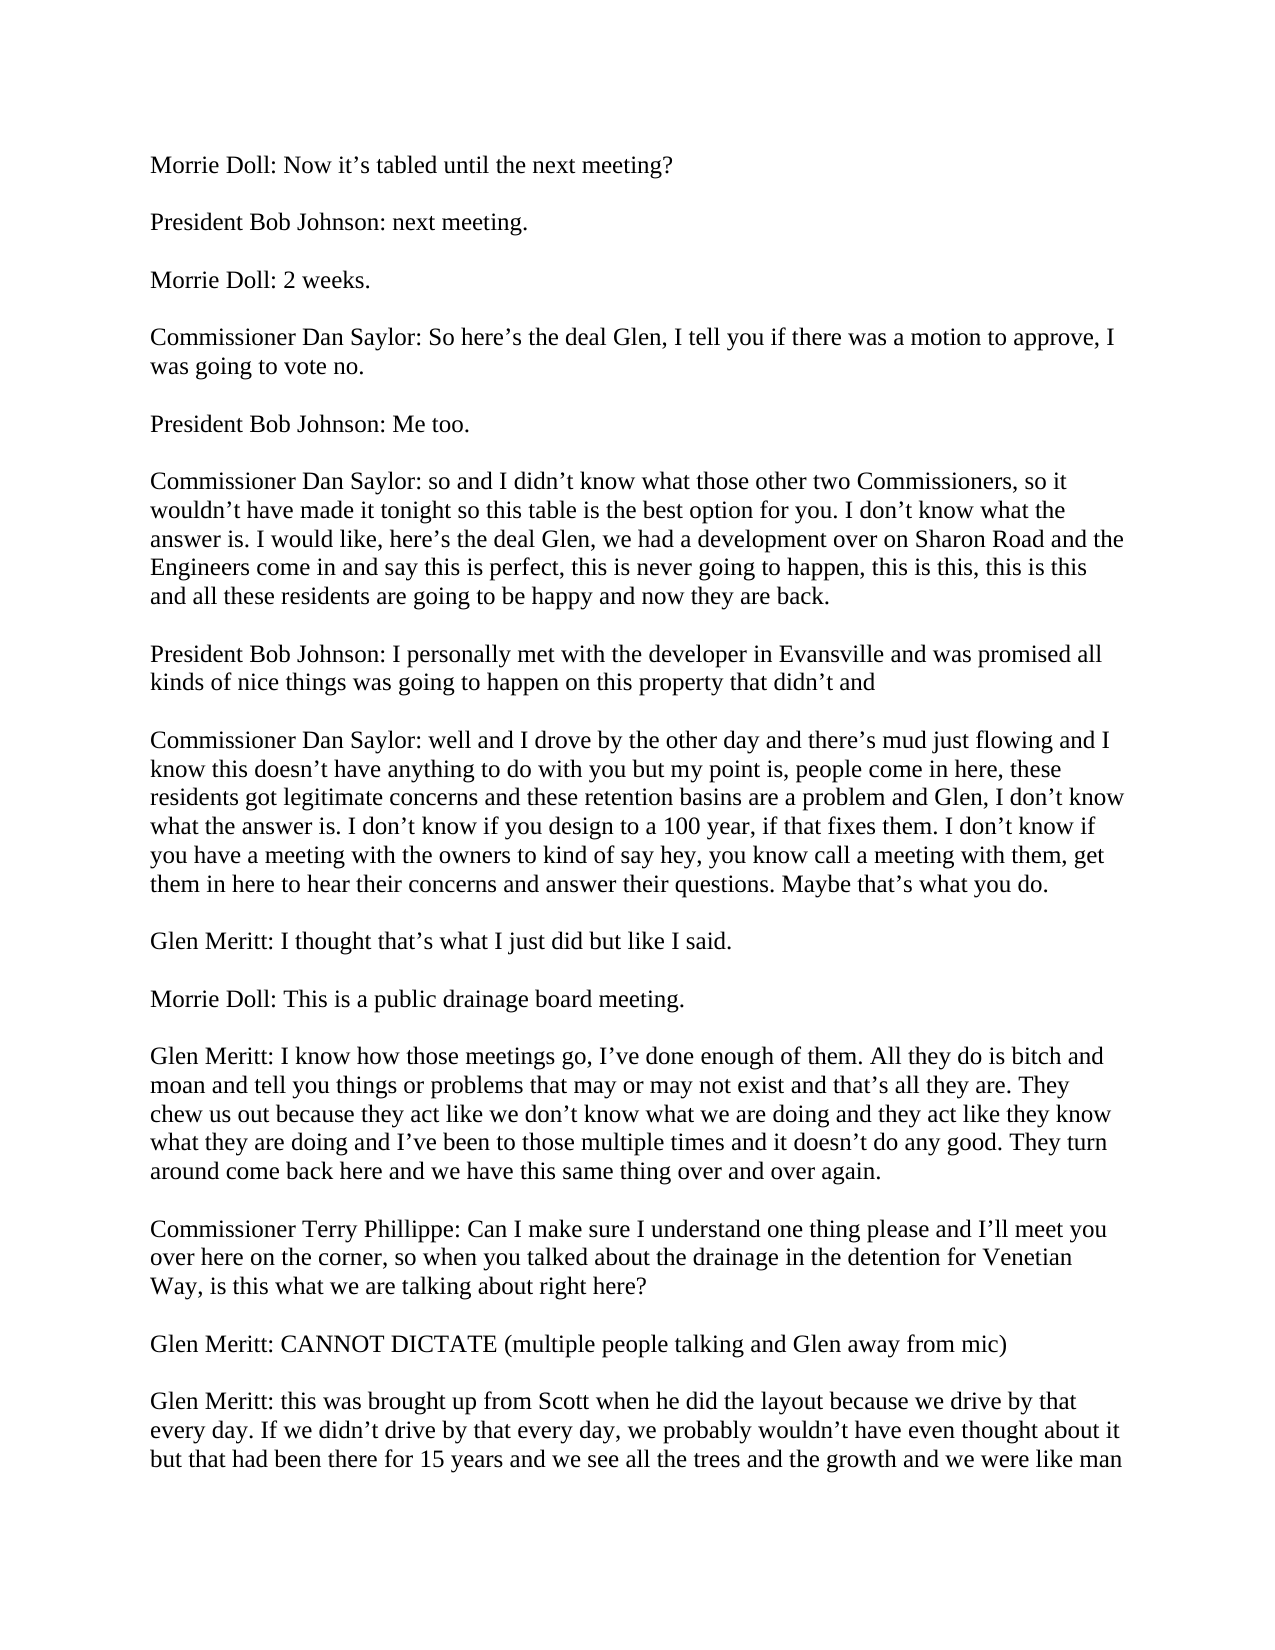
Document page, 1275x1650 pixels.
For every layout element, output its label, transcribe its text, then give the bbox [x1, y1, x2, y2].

text President Bob Johnson: I personally met with the developer in Evansville and was promised all kinds of nice things was going to happen on this property that didn’t and [150, 639, 1125, 696]
text Glen Meritt: I thought that’s what I just did but like I said. [150, 926, 1125, 955]
text Glen Meritt: CANNOT DICTATE (multiple people talking and Glen away from mic) [150, 1329, 1125, 1357]
text President Bob Johnson: next meeting. [150, 207, 1125, 236]
text Commissioner Dan Saylor: So here’s the deal Glen, I tell you if there was a motion to approve, I was going to vote no. [150, 322, 1125, 380]
text Commissioner Terry Phillippe: Can I make sure I understand one thing please and I’ll meet you over here on the corner, so when you talked about the drainage in the detention for Venetian Way, is this what we are talking about right here? [150, 1214, 1125, 1300]
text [150, 1386, 1125, 1472]
text Morrie Doll: Now it’s tabled until the next meeting? [150, 150, 1125, 179]
text Glen Meritt: I know how those meetings go, I’ve done enough of them. All they do is bitch and moan and tell you things or problems that may or may not exist and that’s all they are. They chew us out because they act like we don’t know what we are doing and they act like they know what they are doing and I’ve been to those multiple times and it doesn’t do any good. They turn around come back here and we have this same thing over and over again. [150, 1041, 1125, 1185]
text Morrie Doll: 2 weeks. [150, 265, 1125, 294]
text Commissioner Dan Saylor: so and I didn’t know what those other two Commissioners, so it wouldn’t have made it tonight so this table is the best option for you. I don’t know what the answer is. I would like, here’s the deal Glen, we had a development over on Sharon Road and the Engineers come in and say this is perfect, this is never going to happen, this is this, this is this and all these residents are going to be happy and now they are back. [150, 466, 1125, 610]
text Commissioner Dan Saylor: well and I drove by the other day and there’s mud just flowing and I know this doesn’t have anything to do with you but my point is, people come in here, these residents got legitimate concerns and these retention basins are a problem and Glen, I don’t know what the answer is. I don’t know if you design to a 100 year, if that fixes them. I don’t know if you have a meeting with the owners to kind of say hey, you know call a meeting with them, get them in here to hear their concerns and answer their questions. Maybe that’s what you do. [150, 725, 1125, 897]
text President Bob Johnson: Me too. [150, 409, 1125, 437]
text Morrie Doll: This is a public drainage board meeting. [150, 984, 1125, 1012]
